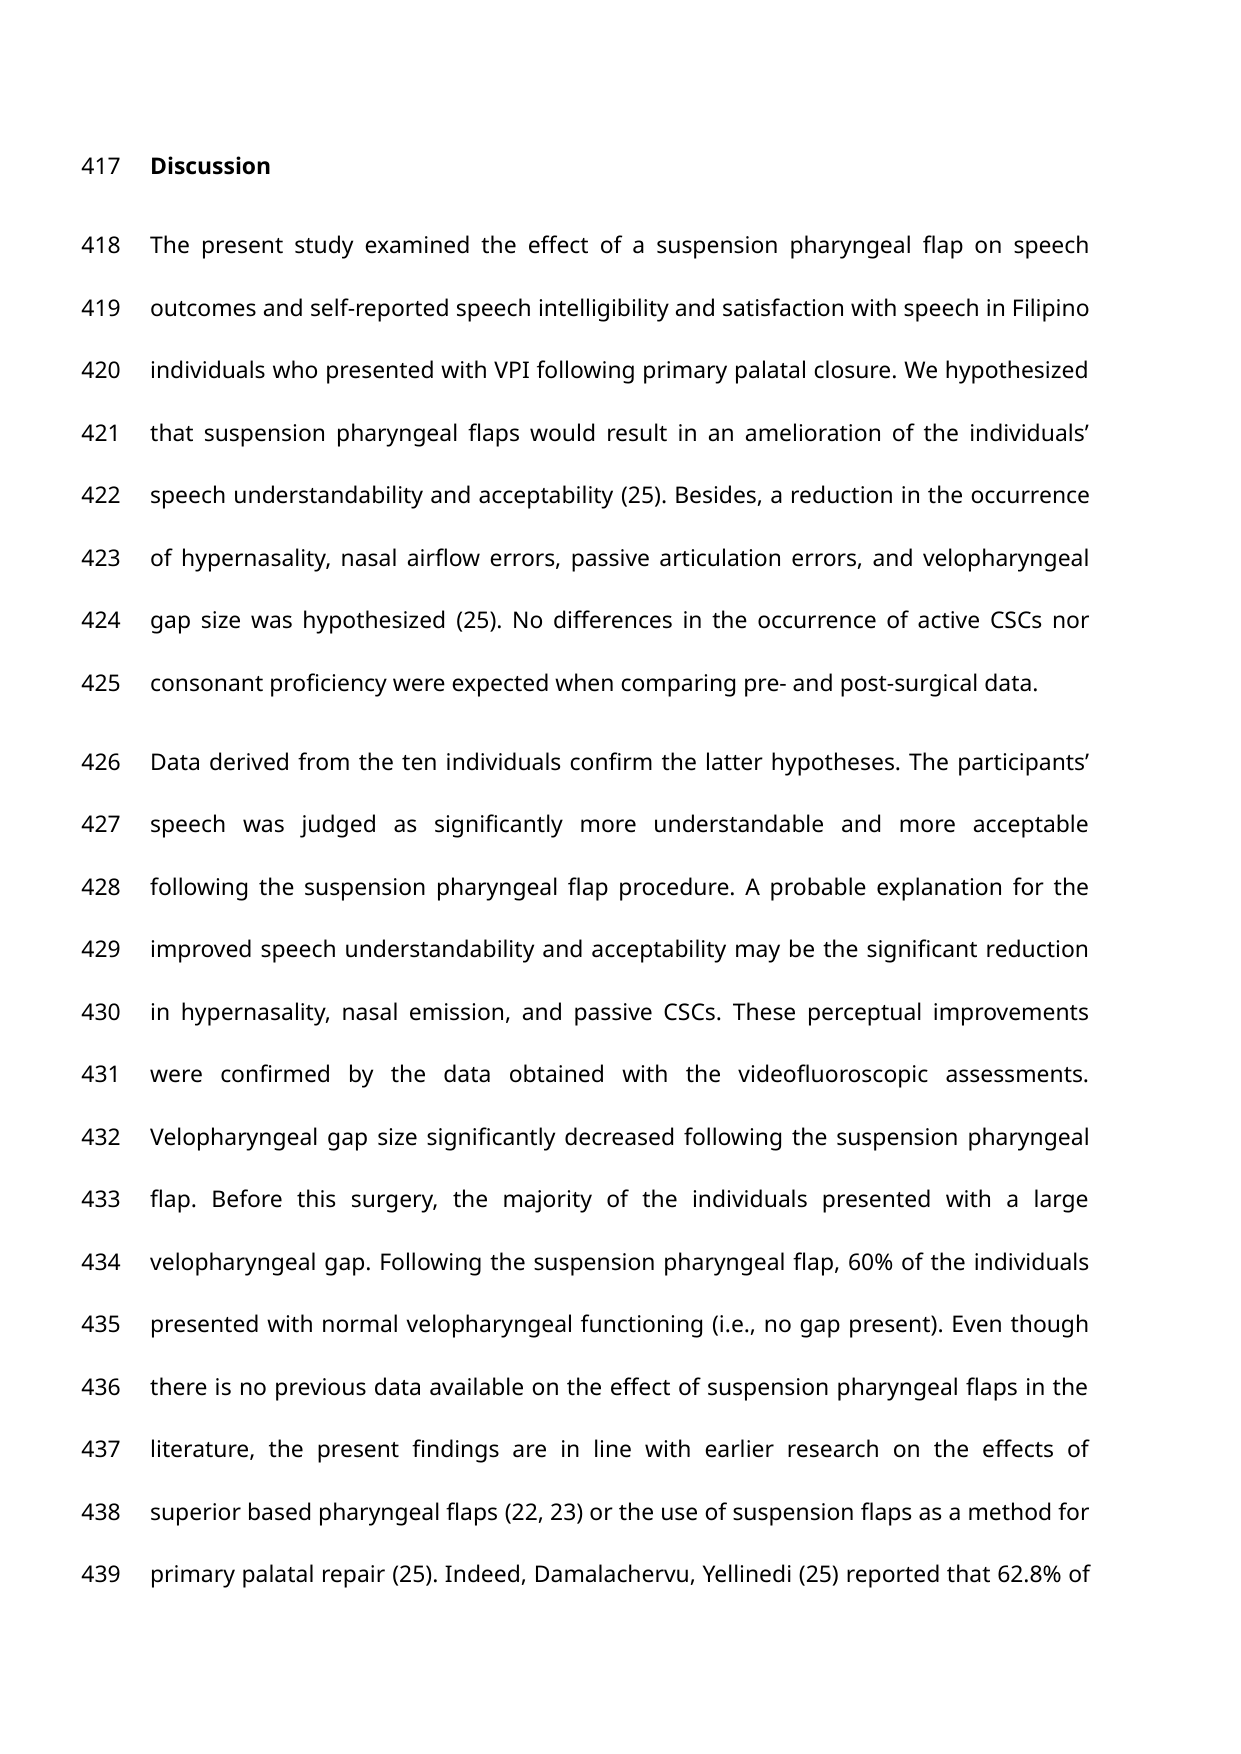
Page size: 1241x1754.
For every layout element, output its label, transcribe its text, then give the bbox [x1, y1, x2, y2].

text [150, 746, 1090, 1589]
text Discussion [150, 150, 1090, 181]
text The present study examined the effect of a suspension pharyngeal flap on speech outcomes and self-reported speech intelligibility and satisfaction with speech in Filipino individuals who presented with VPI following primary palatal closure. We hypothesized that suspension pharyngeal flaps would result in an amelioration of the individuals’ speech understandability and acceptability (25). Besides, a reduction in the occurrence of hypernasality, nasal airflow errors, passive articulation errors, and velopharyngeal gap size was hypothesized (25). No differences in the occurrence of active CSCs nor consonant proficiency were expected when comparing pre- and post-surgical data. [150, 229, 1090, 698]
